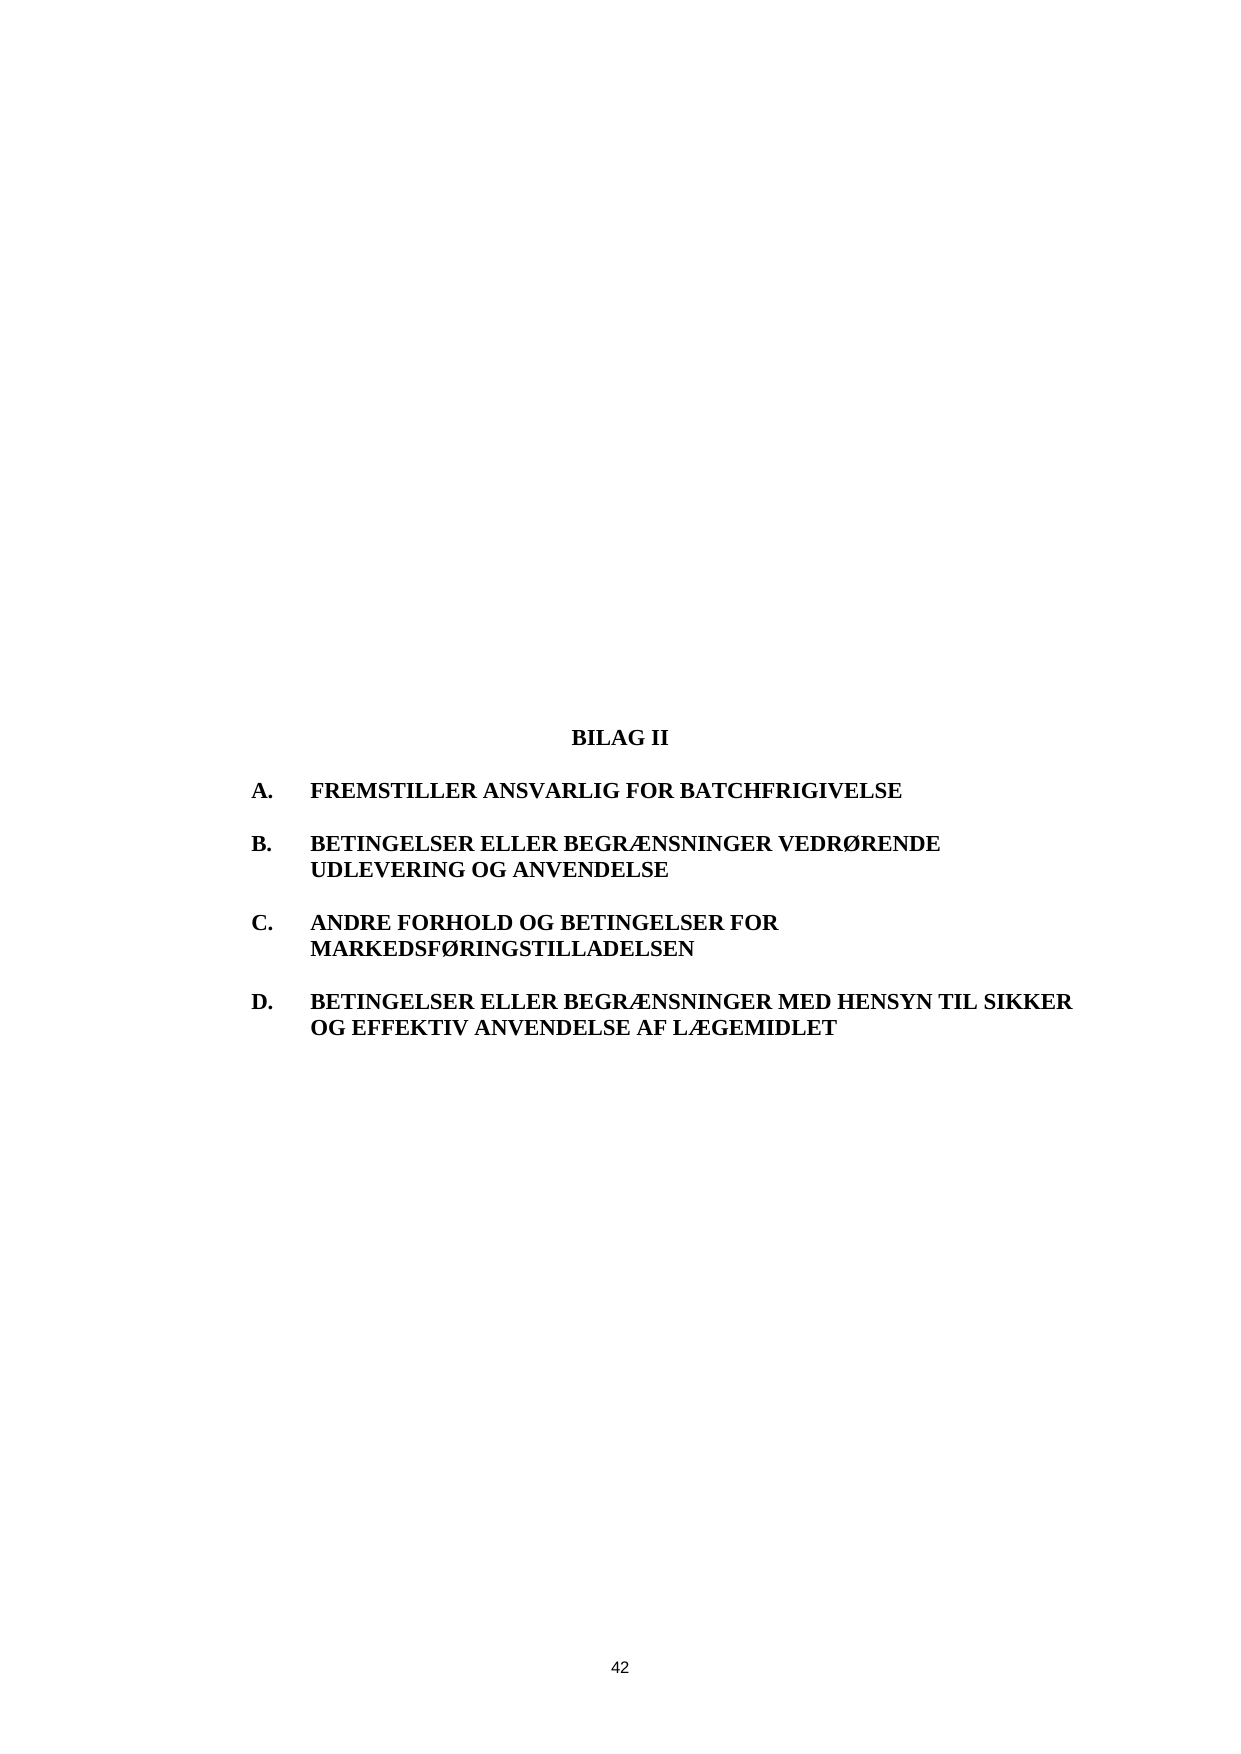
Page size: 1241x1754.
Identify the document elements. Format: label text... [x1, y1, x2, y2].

text C. ANDRE FORHOLD OG BETINGELSER FOR MARKEDSFØRINGSTILLADELSEN [251, 909, 1092, 961]
text B. BETINGELSER ELLER BEGRÆNSNINGER VEDRØRENDE UDLEVERING OG ANVENDELSE [251, 830, 1092, 882]
text A. FREMSTILLER ANSVARLIG FOR BATCHFRIGIVELSE [251, 777, 1092, 803]
text D. BETINGELSER ELLER BEGRÆNSNINGER MED HENSYN TIL SIKKER OG EFFEKTIV ANVENDELSE AF LÆGEMIDLET [251, 988, 1092, 1041]
text BILAG II [148, 724, 1092, 751]
